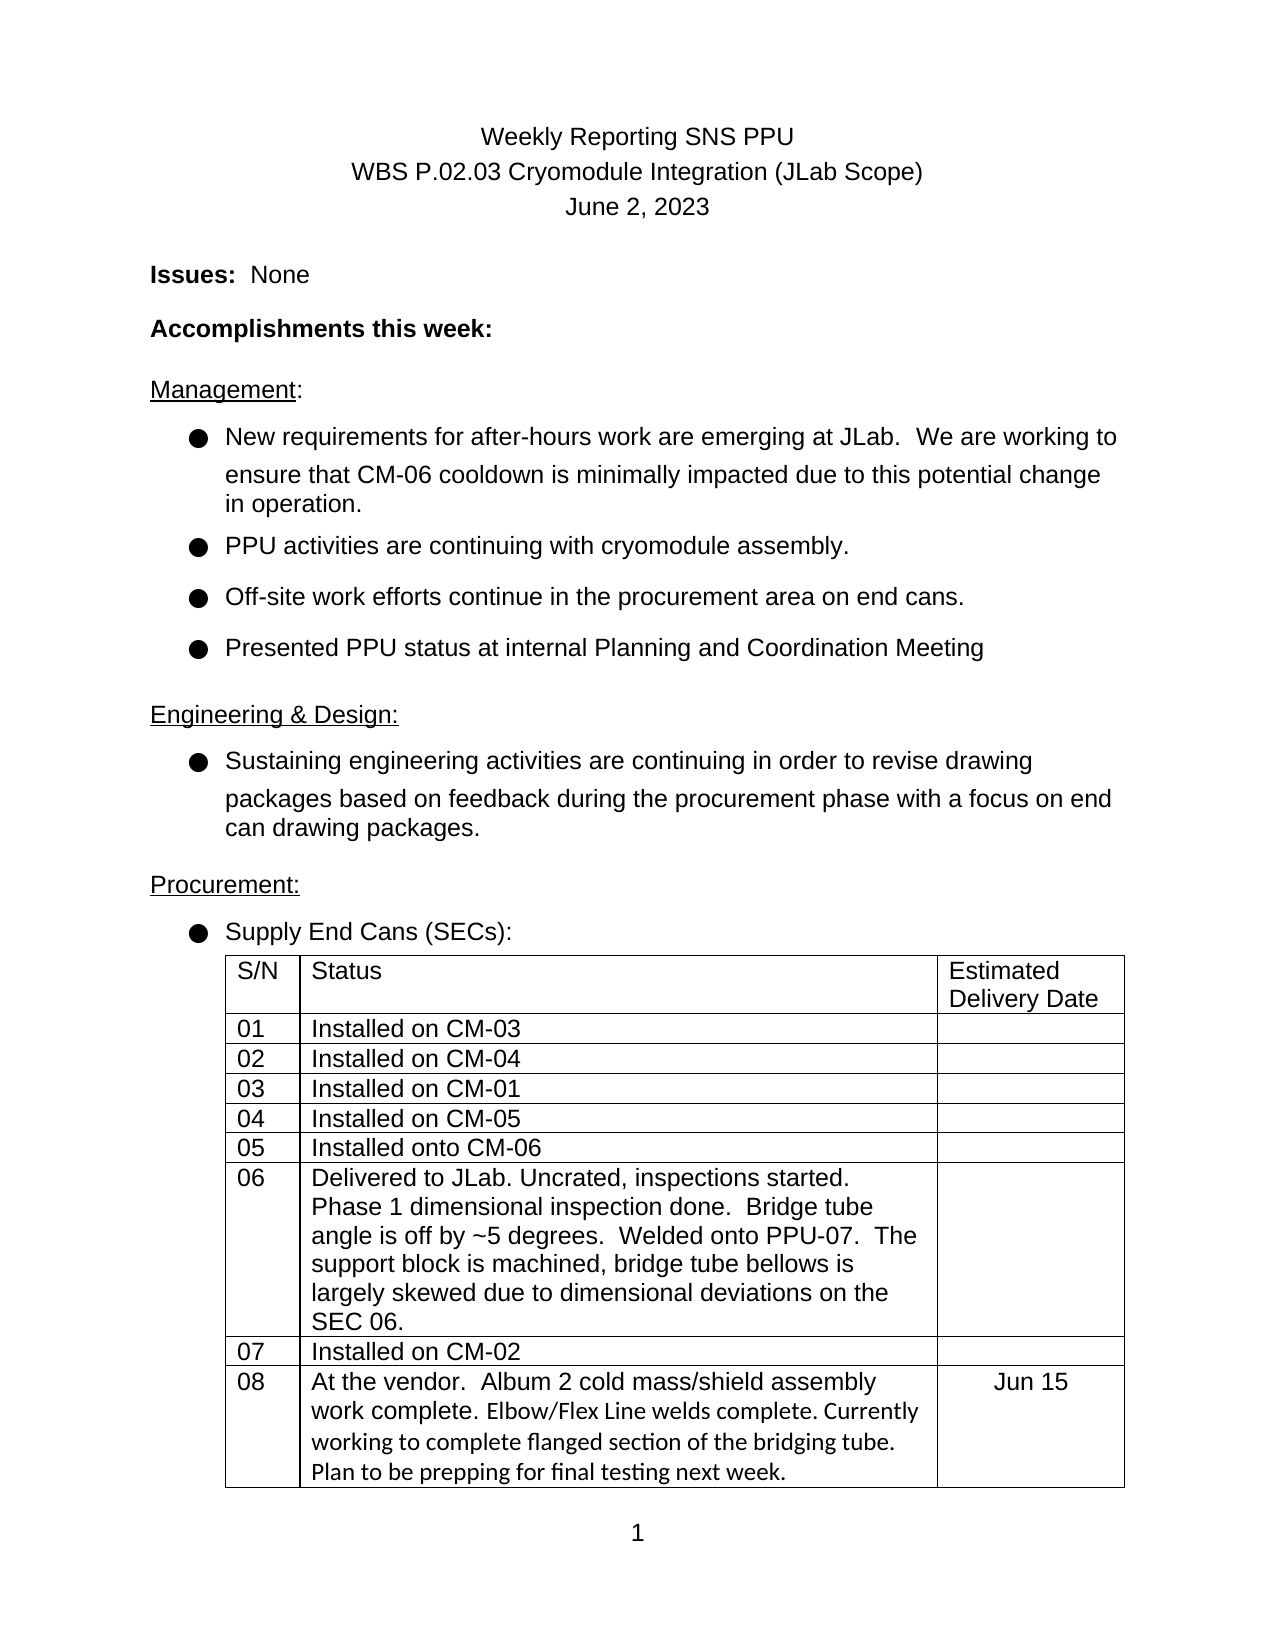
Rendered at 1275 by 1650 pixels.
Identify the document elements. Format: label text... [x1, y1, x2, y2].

table_cell Delivered to JLab. Uncrated, inspections started. Phase 1 dimensional inspection done. Bridge tube angle is off by ~5 degrees. Welded onto PPU-07. The support block is machined, bridge tube bellows is largely skewed due to dimensional deviations on the SEC 06. [301, 1163, 937, 1336]
table_cell Jun 15 [938, 1366, 1124, 1487]
table_cell 07 [226, 1337, 299, 1365]
table_header Estimated Delivery Date [938, 956, 1124, 1013]
list Off-site work efforts continue in the procurement area on end cans. [187, 568, 1125, 620]
list Sustaining engineering activities are continuing in order to revise drawing packages based on feedback during the procurement phase with a focus on end can drawing packages. [187, 733, 1125, 842]
list PPU activities are continuing with cryomodule assembly. [187, 517, 1125, 568]
table_cell [938, 1337, 1124, 1365]
table_cell [938, 1133, 1124, 1162]
text Procurement: [150, 870, 1125, 899]
table_cell [938, 1104, 1124, 1132]
table_cell Installed on CM-03 [301, 1014, 937, 1043]
table_cell At the vendor. Album 2 cold mass/shield assembly work complete. Elbow/Flex Line welds complete. Currently working to complete flanged section of the bridging tube. Plan to be prepping for final testing next week. [301, 1366, 937, 1487]
list Supply End Cans (SECs): [187, 903, 1125, 954]
table_cell Installed on CM-01 [301, 1074, 937, 1102]
table_header S/N [226, 956, 299, 1013]
table_cell 02 [226, 1044, 299, 1073]
table_header Status [301, 956, 937, 1013]
table_cell [938, 1163, 1124, 1336]
text Weekly Reporting SNS PPU [150, 122, 1125, 151]
table_cell Installed on CM-02 [301, 1337, 937, 1365]
table_cell 05 [226, 1133, 299, 1162]
table_cell [938, 1074, 1124, 1102]
table_cell Installed on CM-04 [301, 1044, 937, 1073]
list New requirements for after-hours work are emerging at JLab. We are working to ensure that CM-06 cooldown is minimally impacted due to this potential change in operation. [187, 408, 1125, 517]
list Presented PPU status at internal Planning and Coordination Meeting [187, 620, 1125, 671]
text Management: [150, 376, 1125, 404]
table_cell [938, 1044, 1124, 1073]
table_cell 06 [226, 1163, 299, 1336]
table_cell 04 [226, 1104, 299, 1132]
table_cell Installed onto CM-06 [301, 1133, 937, 1162]
text WBS P.02.03 Cryomodule Integration (JLab Scope) [150, 157, 1125, 186]
table_cell 08 [226, 1366, 299, 1487]
table_cell [938, 1014, 1124, 1043]
table_cell 03 [226, 1074, 299, 1102]
table_cell 01 [226, 1014, 299, 1043]
text Issues: None [150, 260, 1219, 289]
text Engineering & Design: [150, 700, 1125, 728]
table_cell Installed on CM-05 [301, 1104, 937, 1132]
text Accomplishments this week: [150, 314, 1125, 342]
text June 2, 2023 [150, 192, 1125, 221]
